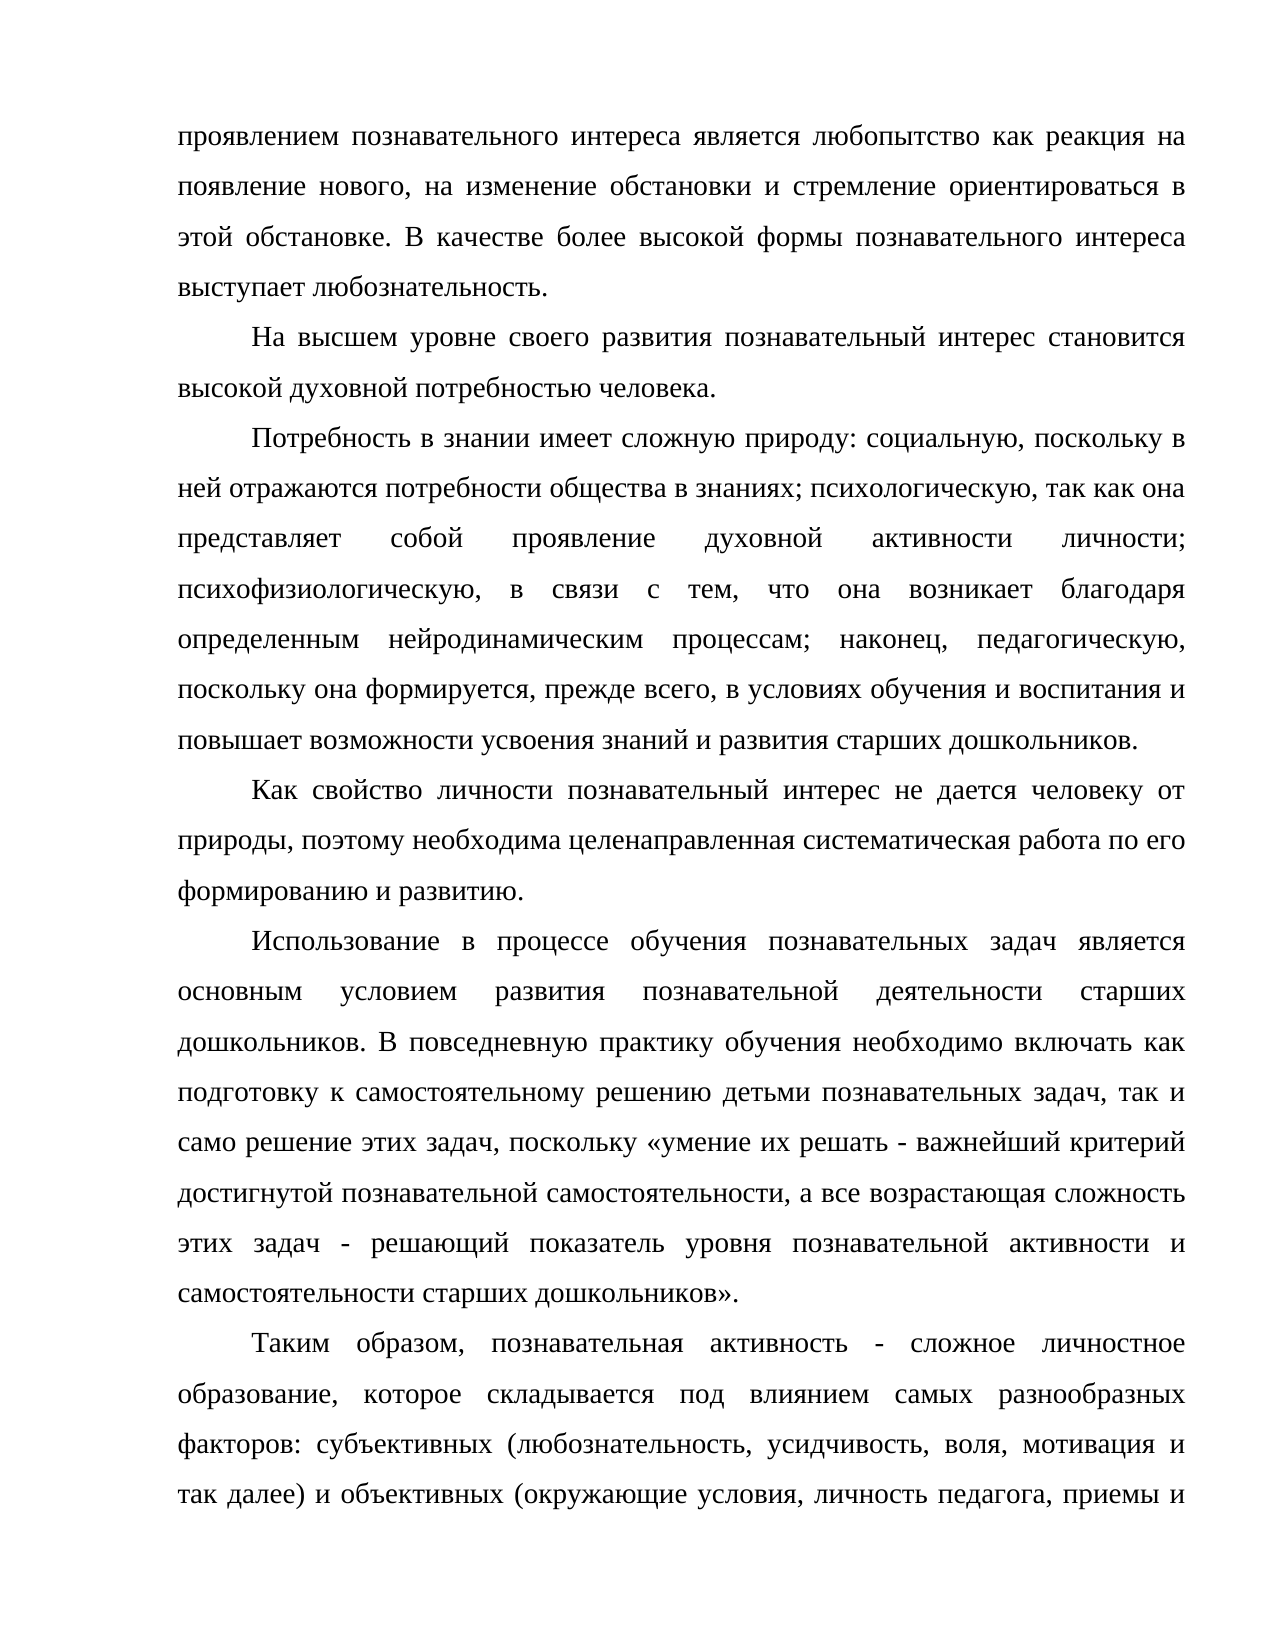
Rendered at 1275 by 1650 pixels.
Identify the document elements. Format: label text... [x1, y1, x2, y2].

text На высшем уровне своего развития познавательный интерес становится высокой духовной потребностью человека. [177, 319, 1186, 403]
text Как свойство личности познавательный интерес не дается человеку от природы, поэтому необходима целенаправленная систематическая работа по его формированию и развитию. [177, 772, 1186, 906]
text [177, 1326, 1186, 1510]
text Использование в процессе обучения познавательных задач является основным условием развития познавательной деятельности старших дошкольников. В повседневную практику обучения необходимо включать как подготовку к самостоятельному решению детьми познавательных задач, так и само решение этих задач, поскольку «умение их решать - важнейший критерий достигнутой познавательной самостоятельности, а все возрастающая сложность этих задач - решающий показатель уровня познавательной активности и самостоятельности старших дошкольников». [177, 923, 1186, 1309]
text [177, 118, 1186, 303]
text Потребность в знании имеет сложную природу: социальную, поскольку в ней отражаются потребности общества в знаниях; психологическую, так как она представляет собой проявление духовной активности личности; психофизиологическую, в связи с тем, что она возникает благодаря определенным нейродинамическим процессам; наконец, педагогическую, поскольку она формируется, прежде всего, в условиях обучения и воспитания и повышает возможности усвоения знаний и развития старших дошкольников. [177, 420, 1186, 755]
